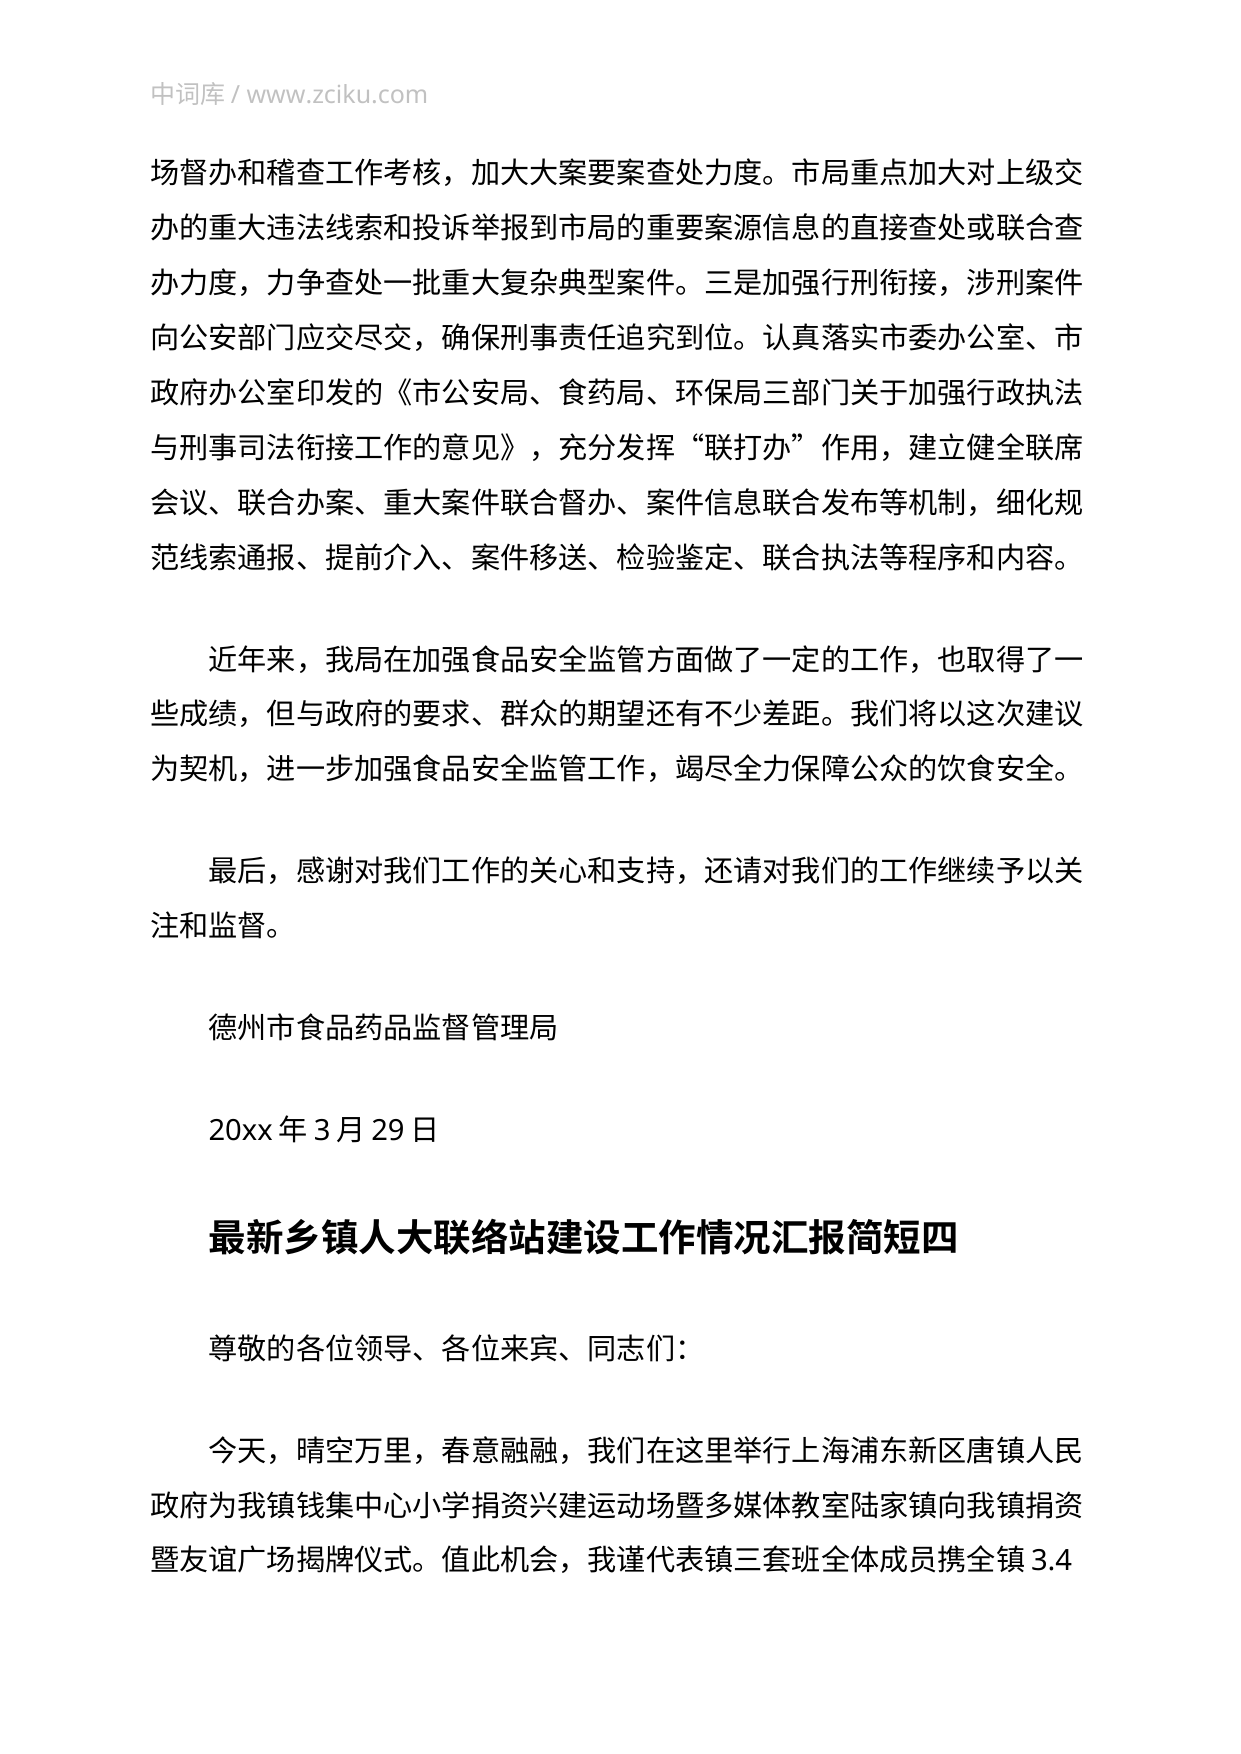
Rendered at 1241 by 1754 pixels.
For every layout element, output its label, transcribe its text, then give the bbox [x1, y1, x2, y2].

text 德州市食品药品监督管理局 [150, 1004, 1090, 1047]
text 最后，感谢对我们工作的关心和支持，还请对我们的工作继续予以关注和监督。 [150, 848, 1090, 945]
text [150, 1427, 1090, 1579]
text 尊敬的各位领导、各位来宾、同志们： [150, 1325, 1090, 1368]
text 近年来，我局在加强食品安全监管方面做了一定的工作，也取得了一些成绩，但与政府的要求、群众的期望还有不少差距。我们将以这次建议为契机，进一步加强食品安全监管工作，竭尽全力保障公众的饮食安全。 [150, 636, 1090, 788]
text 20xx年3月29日 [150, 1106, 1090, 1148]
text 最新乡镇人大联络站建设工作情况汇报简短四 [150, 1208, 1090, 1262]
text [150, 150, 1090, 577]
